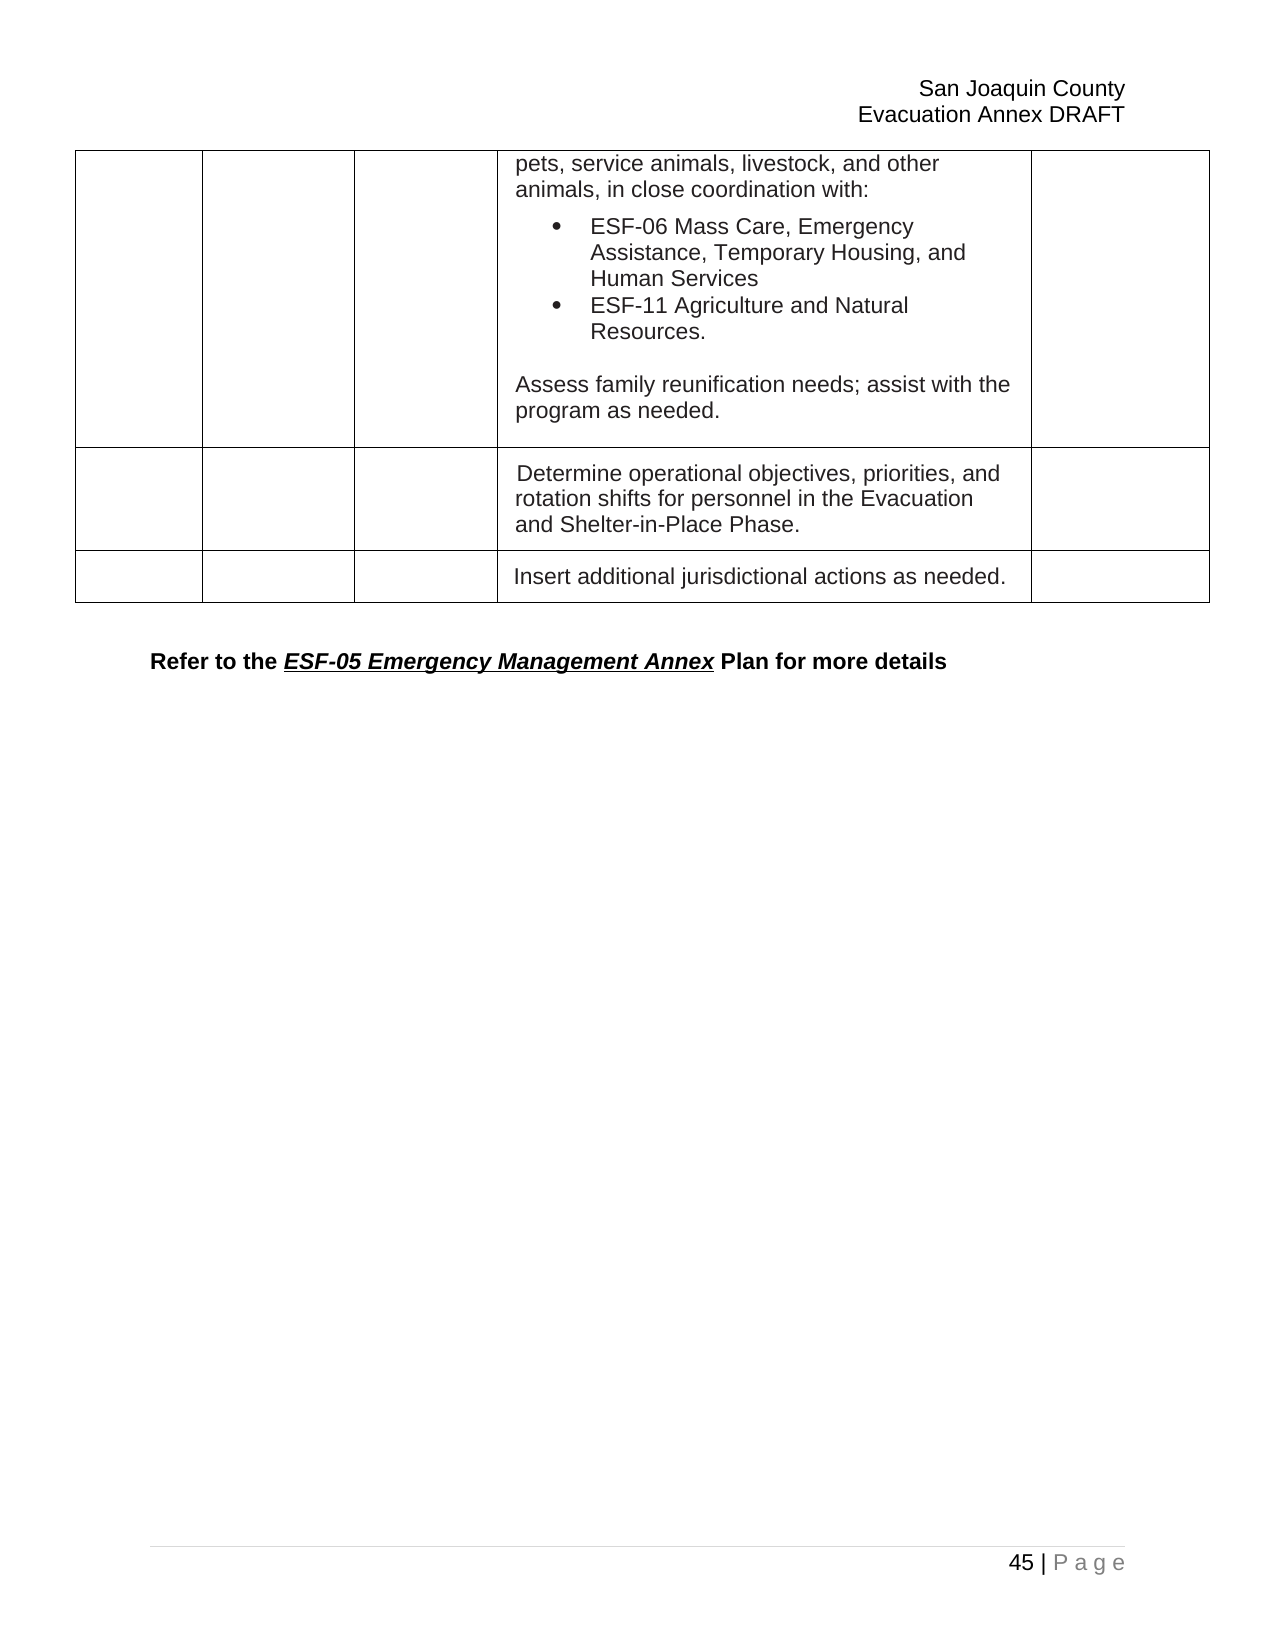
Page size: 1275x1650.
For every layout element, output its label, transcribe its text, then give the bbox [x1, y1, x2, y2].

table_cell [355, 448, 497, 550]
table_cell [1032, 448, 1209, 550]
table_cell [76, 151, 202, 447]
table_cell [1032, 551, 1209, 602]
table_cell [76, 448, 202, 550]
text Refer to the ESF-05 Emergency Management Annex Plan for more details [150, 648, 1125, 674]
table_cell [203, 551, 354, 602]
table_cell [355, 551, 497, 602]
table_cell Determine operational objectives, priorities, and rotation shifts for personnel in the Evacuation and Shelter-in-Place Phase. [498, 448, 1031, 550]
table_cell [355, 151, 497, 447]
table_cell Insert additional jurisdictional actions as needed. [498, 551, 1031, 602]
table_cell [1032, 151, 1209, 447]
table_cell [498, 151, 1031, 447]
table_cell [203, 151, 354, 447]
table_cell [203, 448, 354, 550]
table_cell [76, 551, 202, 602]
